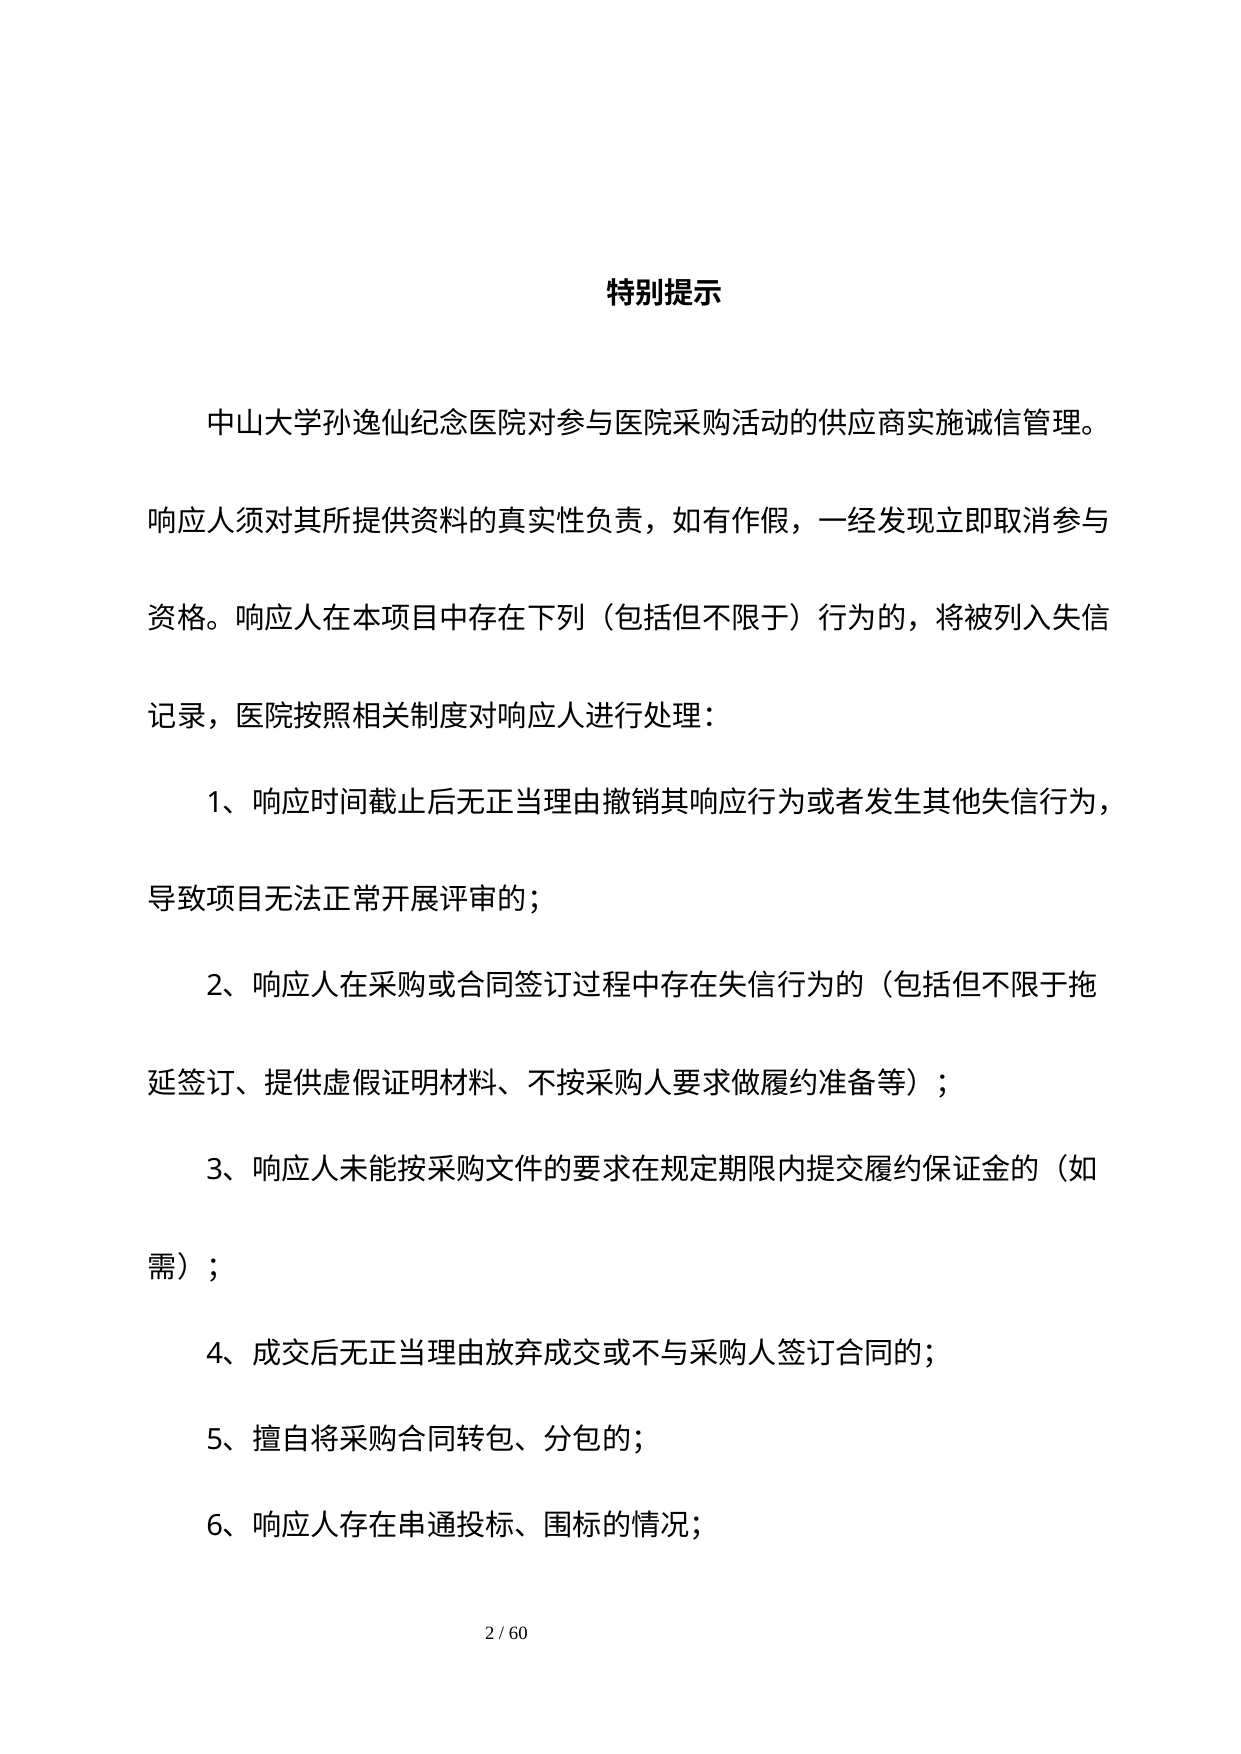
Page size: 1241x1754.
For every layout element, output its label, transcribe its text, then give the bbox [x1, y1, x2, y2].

text 中山大学孙逸仙纪念医院对参与医院采购活动的供应商实施诚信管理。响应人须对其所提供资料的真实性负责，如有作假，一经发现立即取消参与资格。响应人在本项目中存在下列（包括但不限于）行为的，将被列入失信记录，医院按照相关制度对响应人进行处理： [148, 388, 1122, 746]
list 响应时间截止后无正当理由撤销其响应行为或者发生其他失信行为，导致项目无法正常开展评审的； [148, 767, 1122, 929]
list 响应人在采购或合同签订过程中存在失信行为的（包括但不限于拖延签订、提供虚假证明材料、不按采购人要求做履约准备等）； [148, 951, 1122, 1113]
text 特别提示 [148, 258, 1122, 323]
list 响应人未能按采购文件的要求在规定期限内提交履约保证金的（如需）； [148, 1134, 1122, 1297]
list 响应人存在串通投标、围标的情况； [148, 1490, 1122, 1555]
list 擅自将采购合同转包、分包的； [148, 1404, 1122, 1469]
list 成交后无正当理由放弃成交或不与采购人签订合同的； [148, 1318, 1122, 1383]
